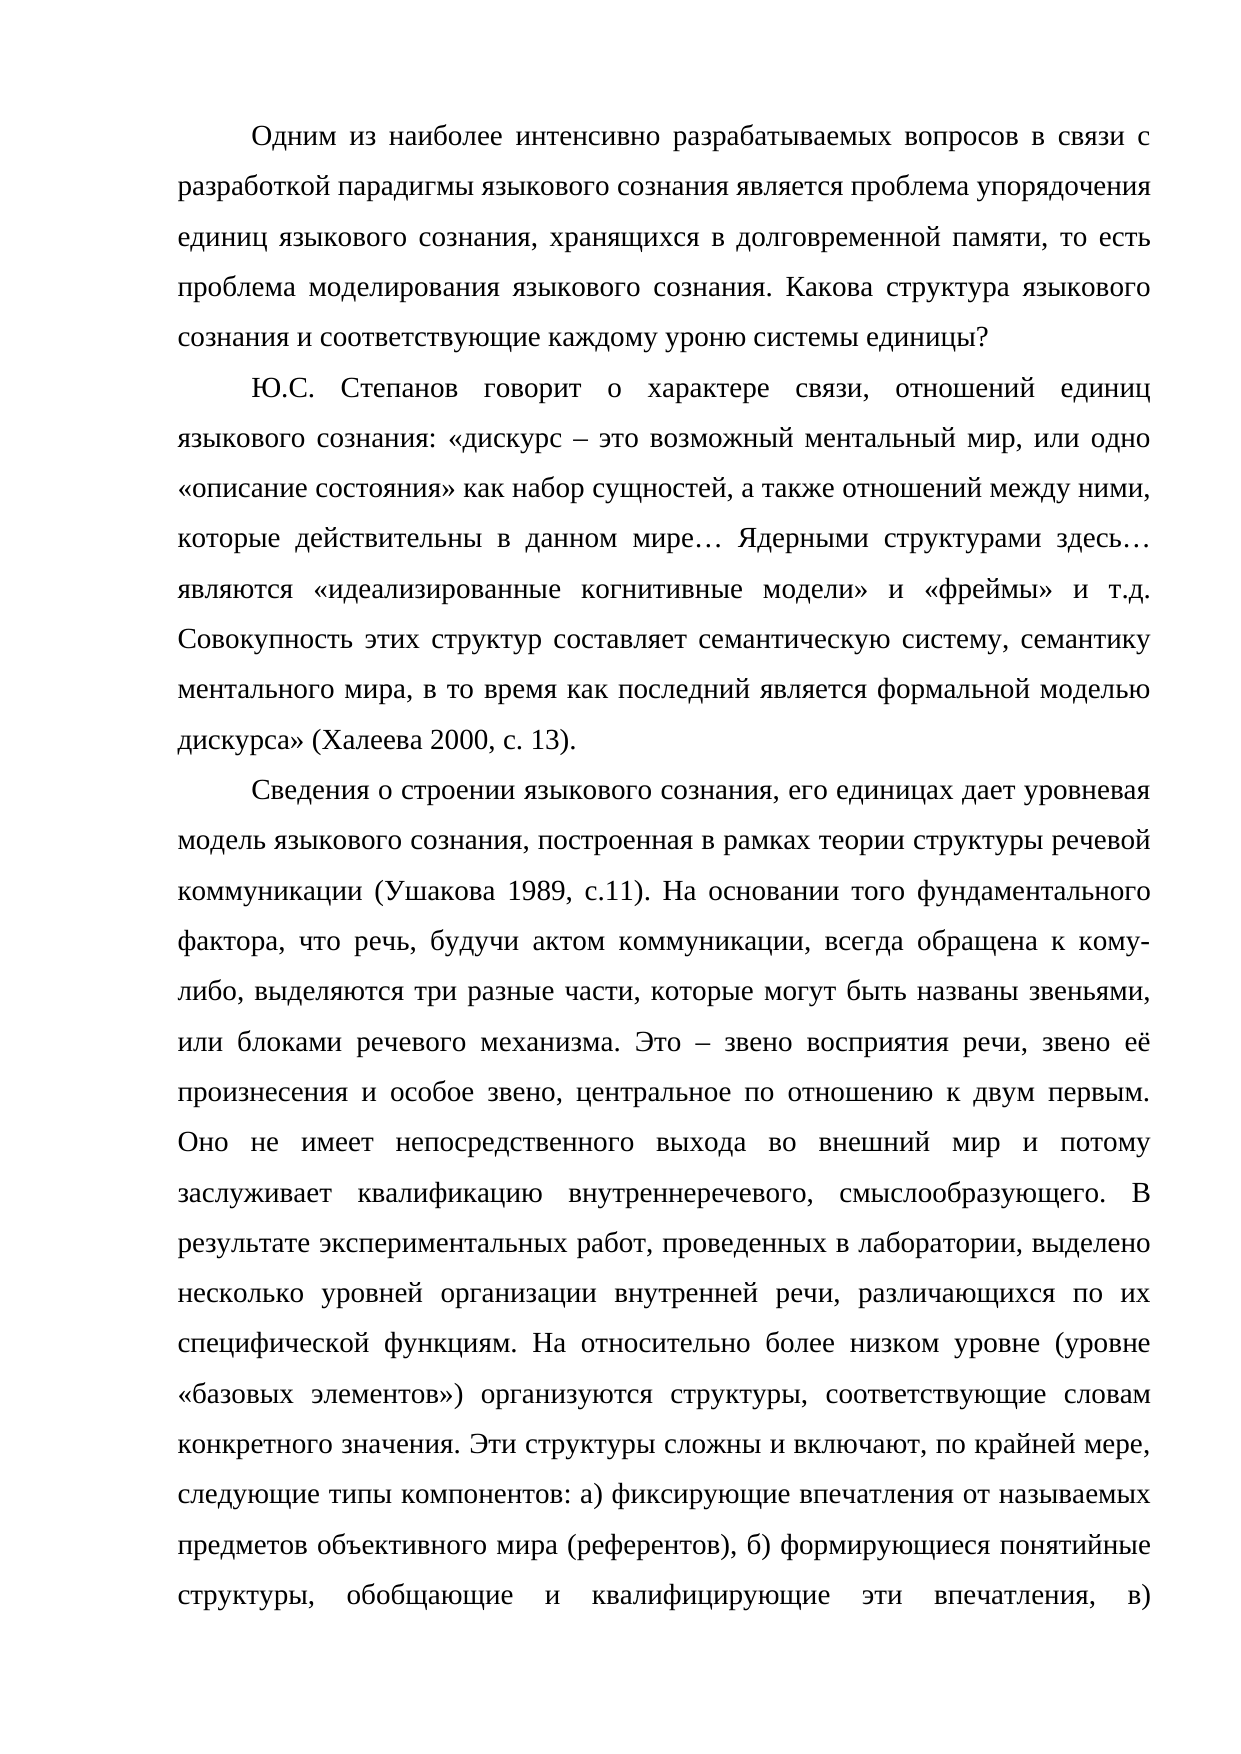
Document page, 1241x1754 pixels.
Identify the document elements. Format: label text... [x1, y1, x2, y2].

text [177, 772, 1152, 1611]
text Ю.С. Степанов говорит о характере связи, отношений единиц языкового сознания: «дискурс – это возможный ментальный мир, или одно «описание состояния» как набор сущностей, а также отношений между ними, которые действительны в данном мире… Ядерными структурами здесь… являются «идеализированные когнитивные модели» и «фреймы» и т.д. Совокупность этих структур составляет семантическую систему, семантику ментального мира, в то время как последний является формальной моделью дискурса» (Халеева 2000, с. 13). [177, 370, 1152, 755]
text Одним из наиболее интенсивно разрабатываемых вопросов в связи с разработкой парадигмы языкового сознания является проблема упорядочения единиц языкового сознания, хранящихся в долговременной памяти, то есть проблема моделирования языкового сознания. Какова структура языкового сознания и соответствующие каждому уроню системы единицы? [177, 118, 1152, 353]
